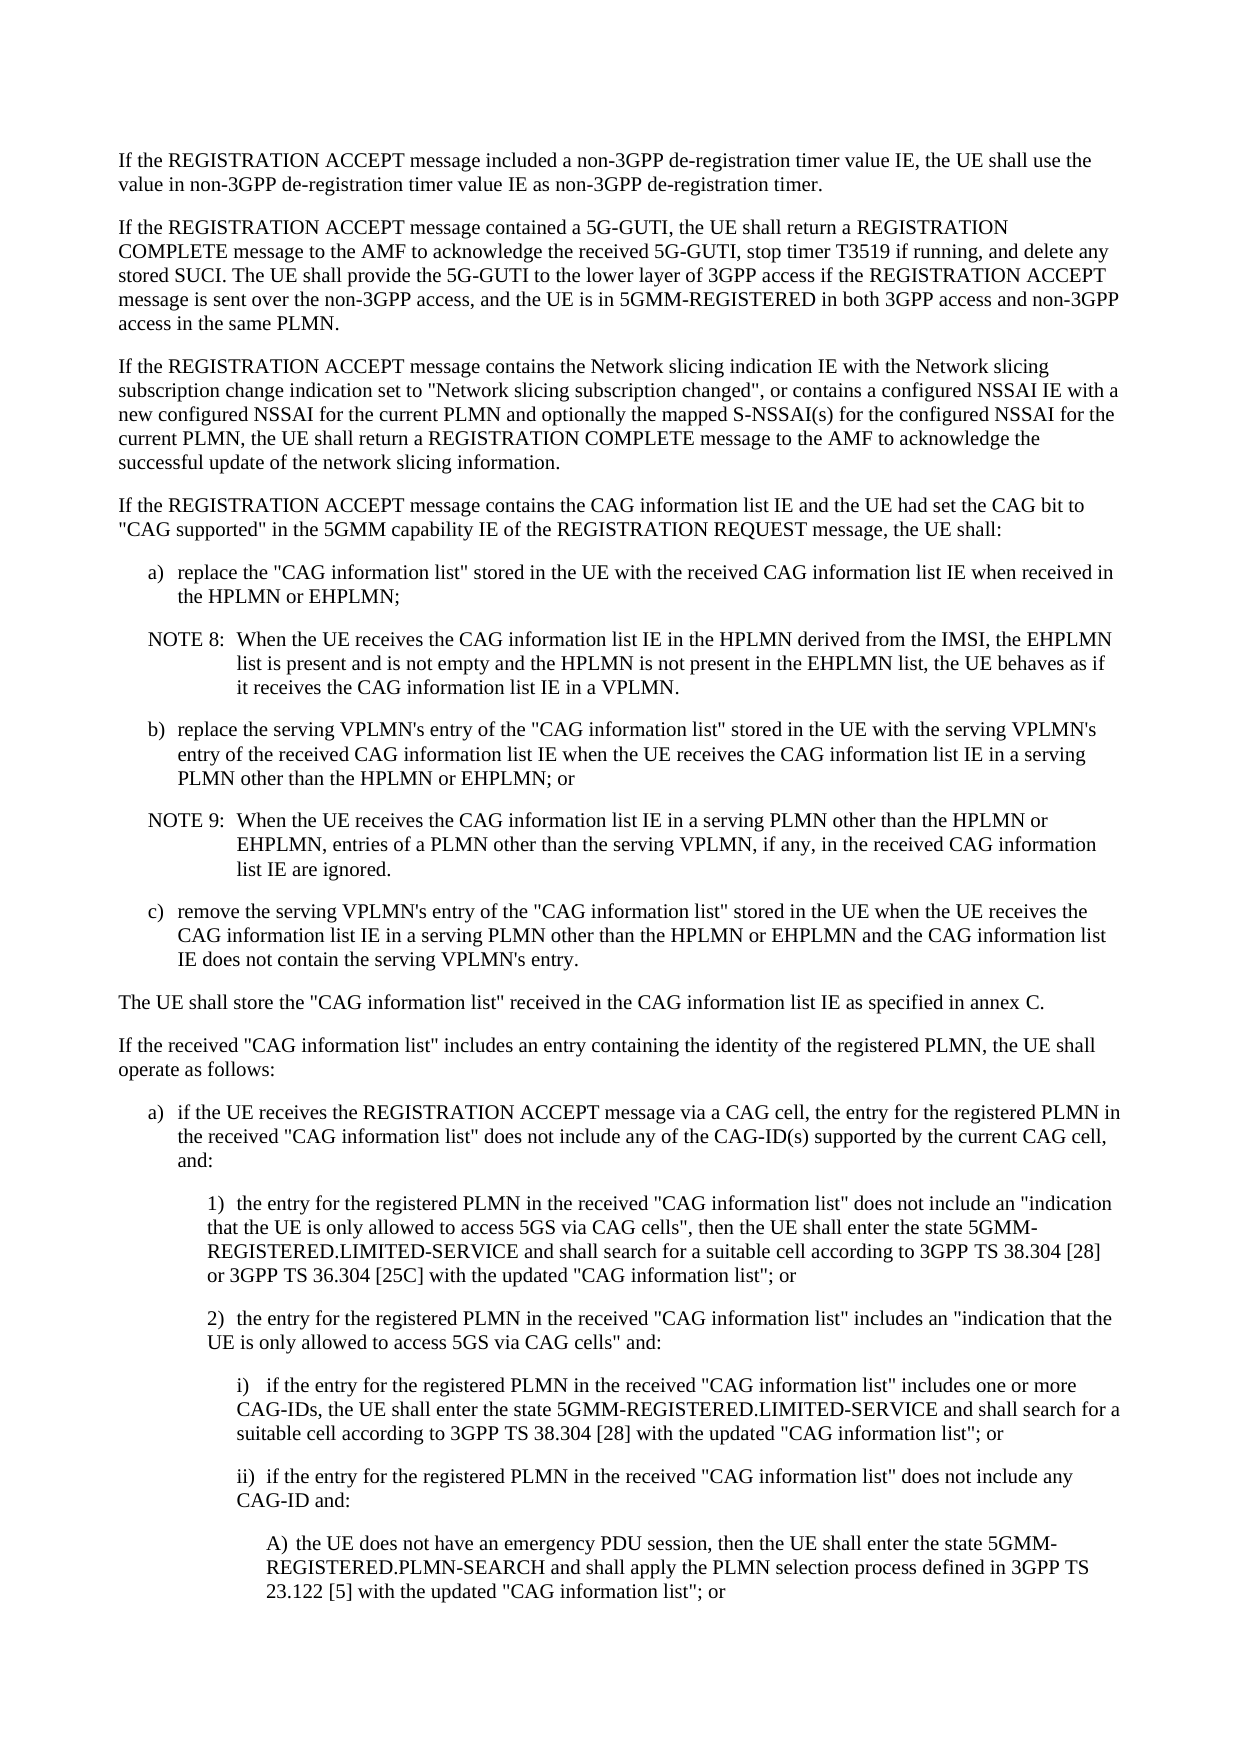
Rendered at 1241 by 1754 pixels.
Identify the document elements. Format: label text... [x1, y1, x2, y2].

text NOTE 8: When the UE receives the CAG information list IE in the HPLMN derived from the IMSI, the EHPLMN list is present and is not empty and the HPLMN is not present in the EHPLMN list, the UE behaves as if it receives the CAG information list IE in a VPLMN. [148, 626, 1122, 699]
text If the REGISTRATION ACCEPT message contains the Network slicing indication IE with the Network slicing subscription change indication set to "Network slicing subscription changed", or contains a configured NSSAI IE with a new configured NSSAI for the current PLMN and optionally the mapped S-NSSAI(s) for the configured NSSAI for the current PLMN, the UE shall return a REGISTRATION COMPLETE message to the AMF to acknowledge the successful update of the network slicing information. [118, 354, 1122, 474]
text If the received "CAG information list" includes an entry containing the identity of the registered PLMN, the UE shall operate as follows: [118, 1033, 1122, 1081]
text If the REGISTRATION ACCEPT message contains the CAG information list IE and the UE had set the CAG bit to "CAG supported" in the 5GMM capability IE of the REGISTRATION REQUEST message, the UE shall: [118, 493, 1122, 541]
text i) if the entry for the registered PLMN in the received "CAG information list" includes one or more CAG-IDs, the UE shall enter the state 5GMM-REGISTERED.LIMITED-SERVICE and shall search for a suitable cell according to 3GPP TS 38.304 [28] with the updated "CAG information list"; or [236, 1373, 1122, 1445]
text 2) the entry for the registered PLMN in the received "CAG information list" includes an "indication that the UE is only allowed to access 5GS via CAG cells" and: [207, 1306, 1122, 1354]
text ii) if the entry for the registered PLMN in the received "CAG information list" does not include any CAG-ID and: [236, 1464, 1122, 1512]
text NOTE 9: When the UE receives the CAG information list IE in a serving PLMN other than the HPLMN or EHPLMN, entries of a PLMN other than the serving VPLMN, if any, in the received CAG information list IE are ignored. [148, 808, 1122, 881]
text If the REGISTRATION ACCEPT message contained a 5G-GUTI, the UE shall return a REGISTRATION COMPLETE message to the AMF to acknowledge the received 5G-GUTI, stop timer T3519 if running, and delete any stored SUCI. The UE shall provide the 5G-GUTI to the lower layer of 3GPP access if the REGISTRATION ACCEPT message is sent over the non-3GPP access, and the UE is in 5GMM-REGISTERED in both 3GPP access and non-3GPP access in the same PLMN. [118, 214, 1122, 335]
text If the REGISTRATION ACCEPT message included a non-3GPP de-registration timer value IE, the UE shall use the value in non-3GPP de-registration timer value IE as non-3GPP de-registration timer. [118, 148, 1122, 196]
text a) if the UE receives the REGISTRATION ACCEPT message via a CAG cell, the entry for the registered PLMN in the received "CAG information list" does not include any of the CAG-ID(s) supported by the current CAG cell, and: [148, 1100, 1122, 1172]
text A) the UE does not have an emergency PDU session, then the UE shall enter the state 5GMM-REGISTERED.PLMN-SEARCH and shall apply the PLMN selection process defined in 3GPP TS 23.122 [5] with the updated "CAG information list"; or [266, 1531, 1122, 1603]
text 1) the entry for the registered PLMN in the received "CAG information list" does not include an "indication that the UE is only allowed to access 5GS via CAG cells", then the UE shall enter the state 5GMM-REGISTERED.LIMITED-SERVICE and shall search for a suitable cell according to 3GPP TS 38.304 [28] or 3GPP TS 36.304 [25C] with the updated "CAG information list"; or [207, 1191, 1122, 1287]
text b) replace the serving VPLMN's entry of the "CAG information list" stored in the UE with the serving VPLMN's entry of the received CAG information list IE when the UE receives the CAG information list IE in a serving PLMN other than the HPLMN or EHPLMN; or [148, 717, 1122, 789]
text c) remove the serving VPLMN's entry of the "CAG information list" stored in the UE when the UE receives the CAG information list IE in a serving PLMN other than the HPLMN or EHPLMN and the CAG information list IE does not contain the serving VPLMN's entry. [148, 899, 1122, 971]
text a) replace the "CAG information list" stored in the UE with the received CAG information list IE when received in the HPLMN or EHPLMN; [148, 559, 1122, 608]
text The UE shall store the "CAG information list" received in the CAG information list IE as specified in annex C. [118, 990, 1122, 1014]
